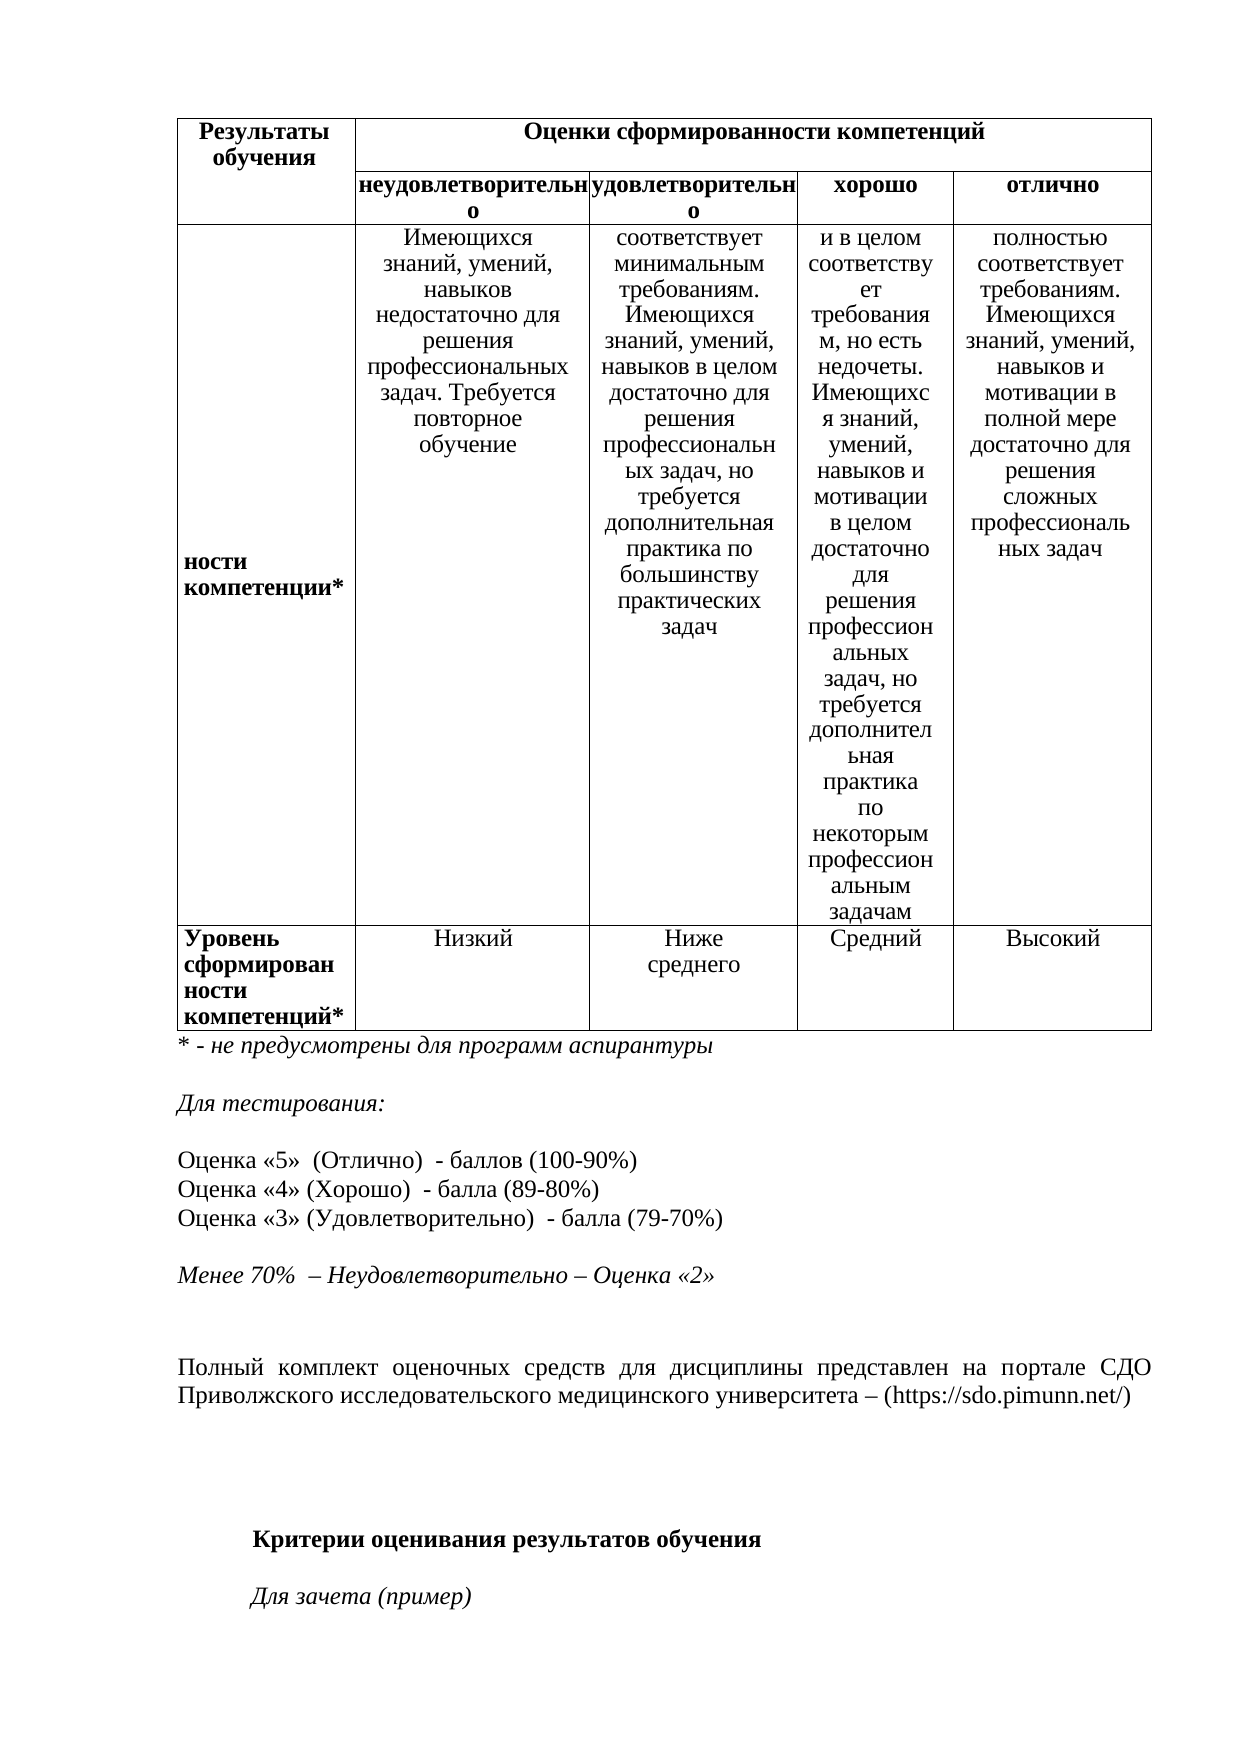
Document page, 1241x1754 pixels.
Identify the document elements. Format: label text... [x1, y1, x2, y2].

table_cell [590, 225, 797, 925]
table_cell Низкий [356, 926, 589, 1029]
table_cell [178, 225, 355, 925]
text Для зачета (пример) [177, 1581, 1152, 1610]
table_cell Ниже среднего [590, 926, 797, 1029]
text * - не предусмотрены для программ аспирантуры [177, 1031, 1152, 1059]
table_header Оценки сформированности компетенций [356, 119, 1151, 171]
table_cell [954, 225, 1151, 925]
table_cell неудовлетворительно [356, 172, 589, 224]
table_cell отлично [954, 172, 1151, 224]
text Оценка «5» (Отлично) - баллов (100-90%) [177, 1146, 1152, 1174]
table_cell Высокий [954, 926, 1151, 1029]
table_cell удовлетворительно [590, 172, 797, 224]
text Для тестирования: [177, 1088, 1152, 1117]
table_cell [798, 225, 953, 925]
text Менее 70% – Неудовлетворительно – Оценка «2» [177, 1261, 1152, 1289]
text Критерии оценивания результатов обучения [177, 1524, 1152, 1553]
text Полный комплект оценочных средств для дисциплины представлен на портале СДО Приволжского исследовательского медицинского университета – (https://sdo.pimunn.net/) [177, 1352, 1152, 1409]
table_header Результаты обучения [178, 119, 355, 224]
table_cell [356, 225, 589, 925]
table_cell хорошо [798, 172, 953, 224]
table_cell Уровень сформированности компетенций* [178, 926, 355, 1029]
text Оценка «4» (Хорошо) - балла (89-80%) [177, 1174, 1152, 1203]
text Оценка «3» (Удовлетворительно) - балла (79-70%) [177, 1203, 1152, 1232]
table_cell Средний [798, 926, 953, 1029]
